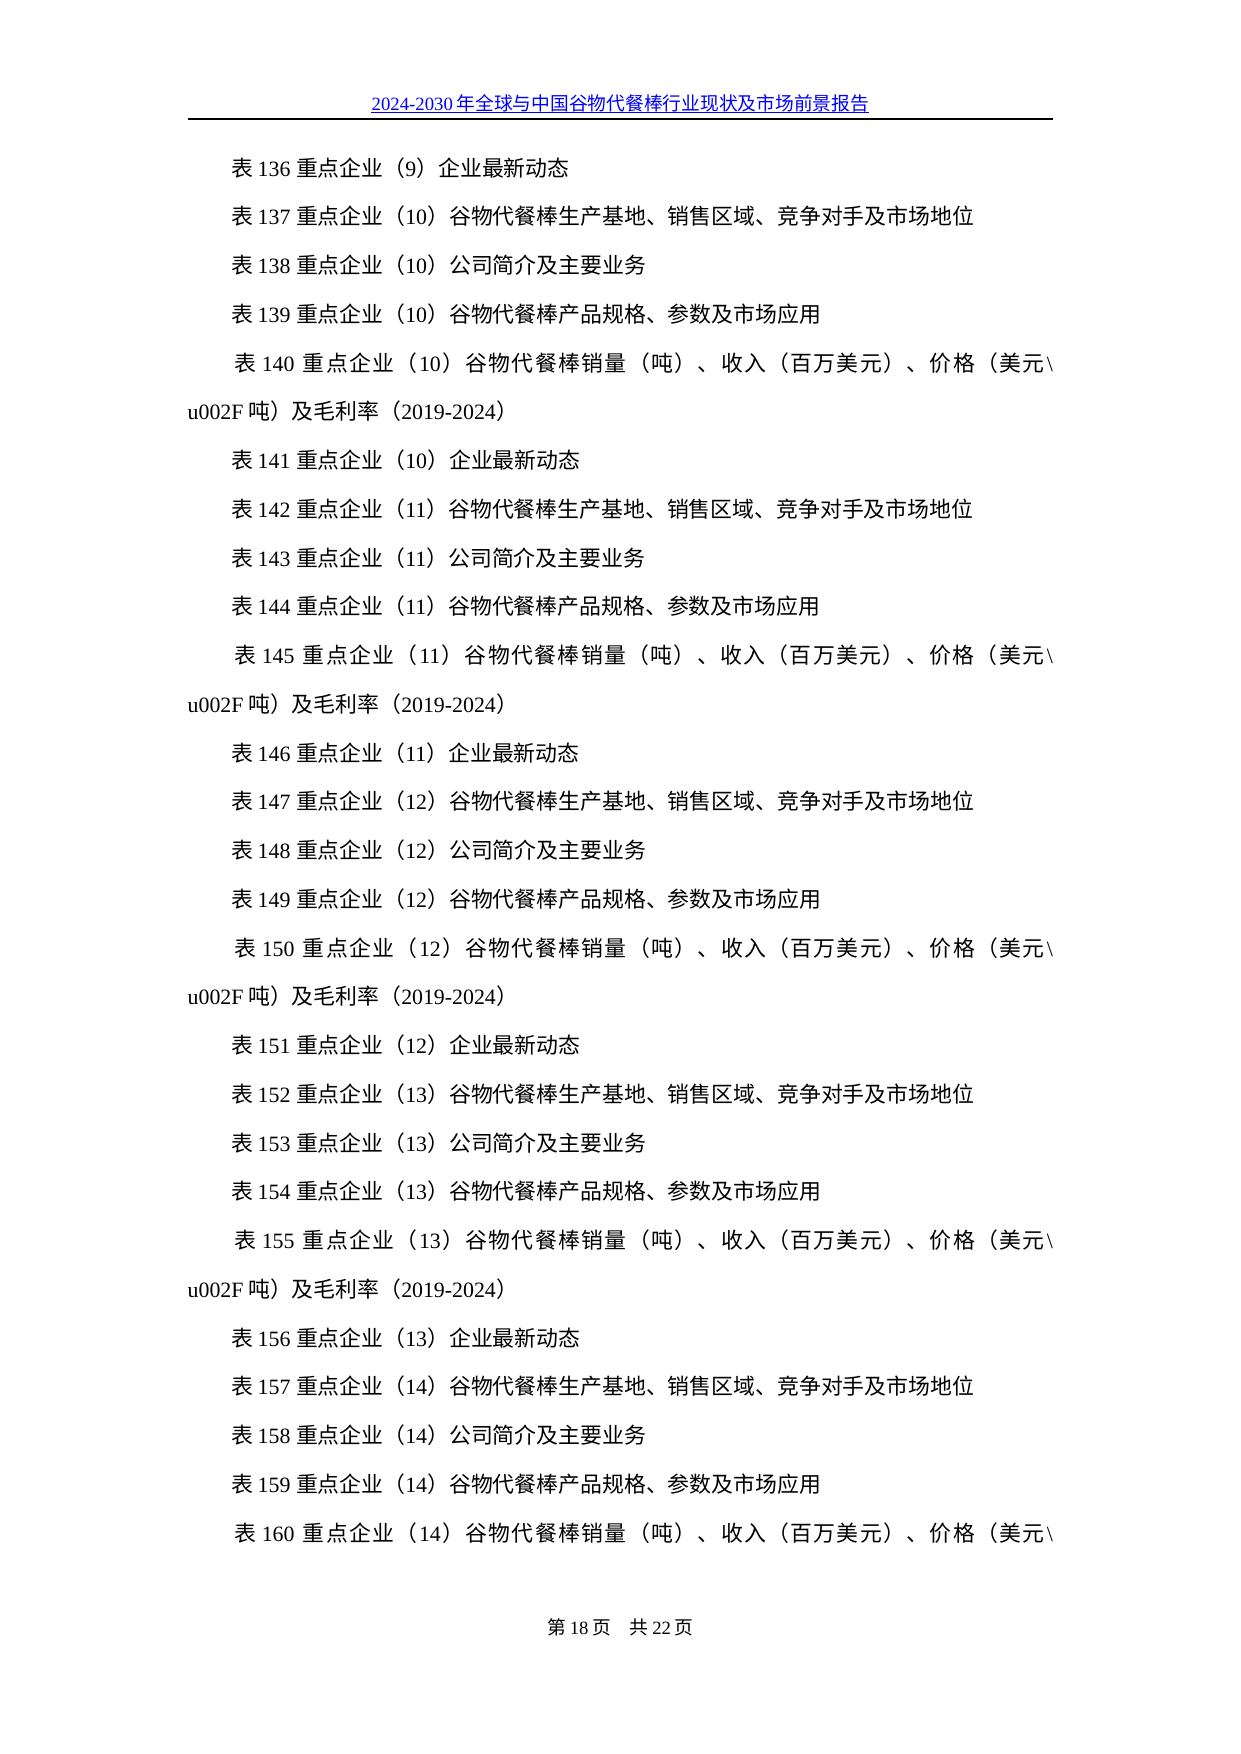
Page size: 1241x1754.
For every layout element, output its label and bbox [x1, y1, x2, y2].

text [187, 150, 1053, 1548]
